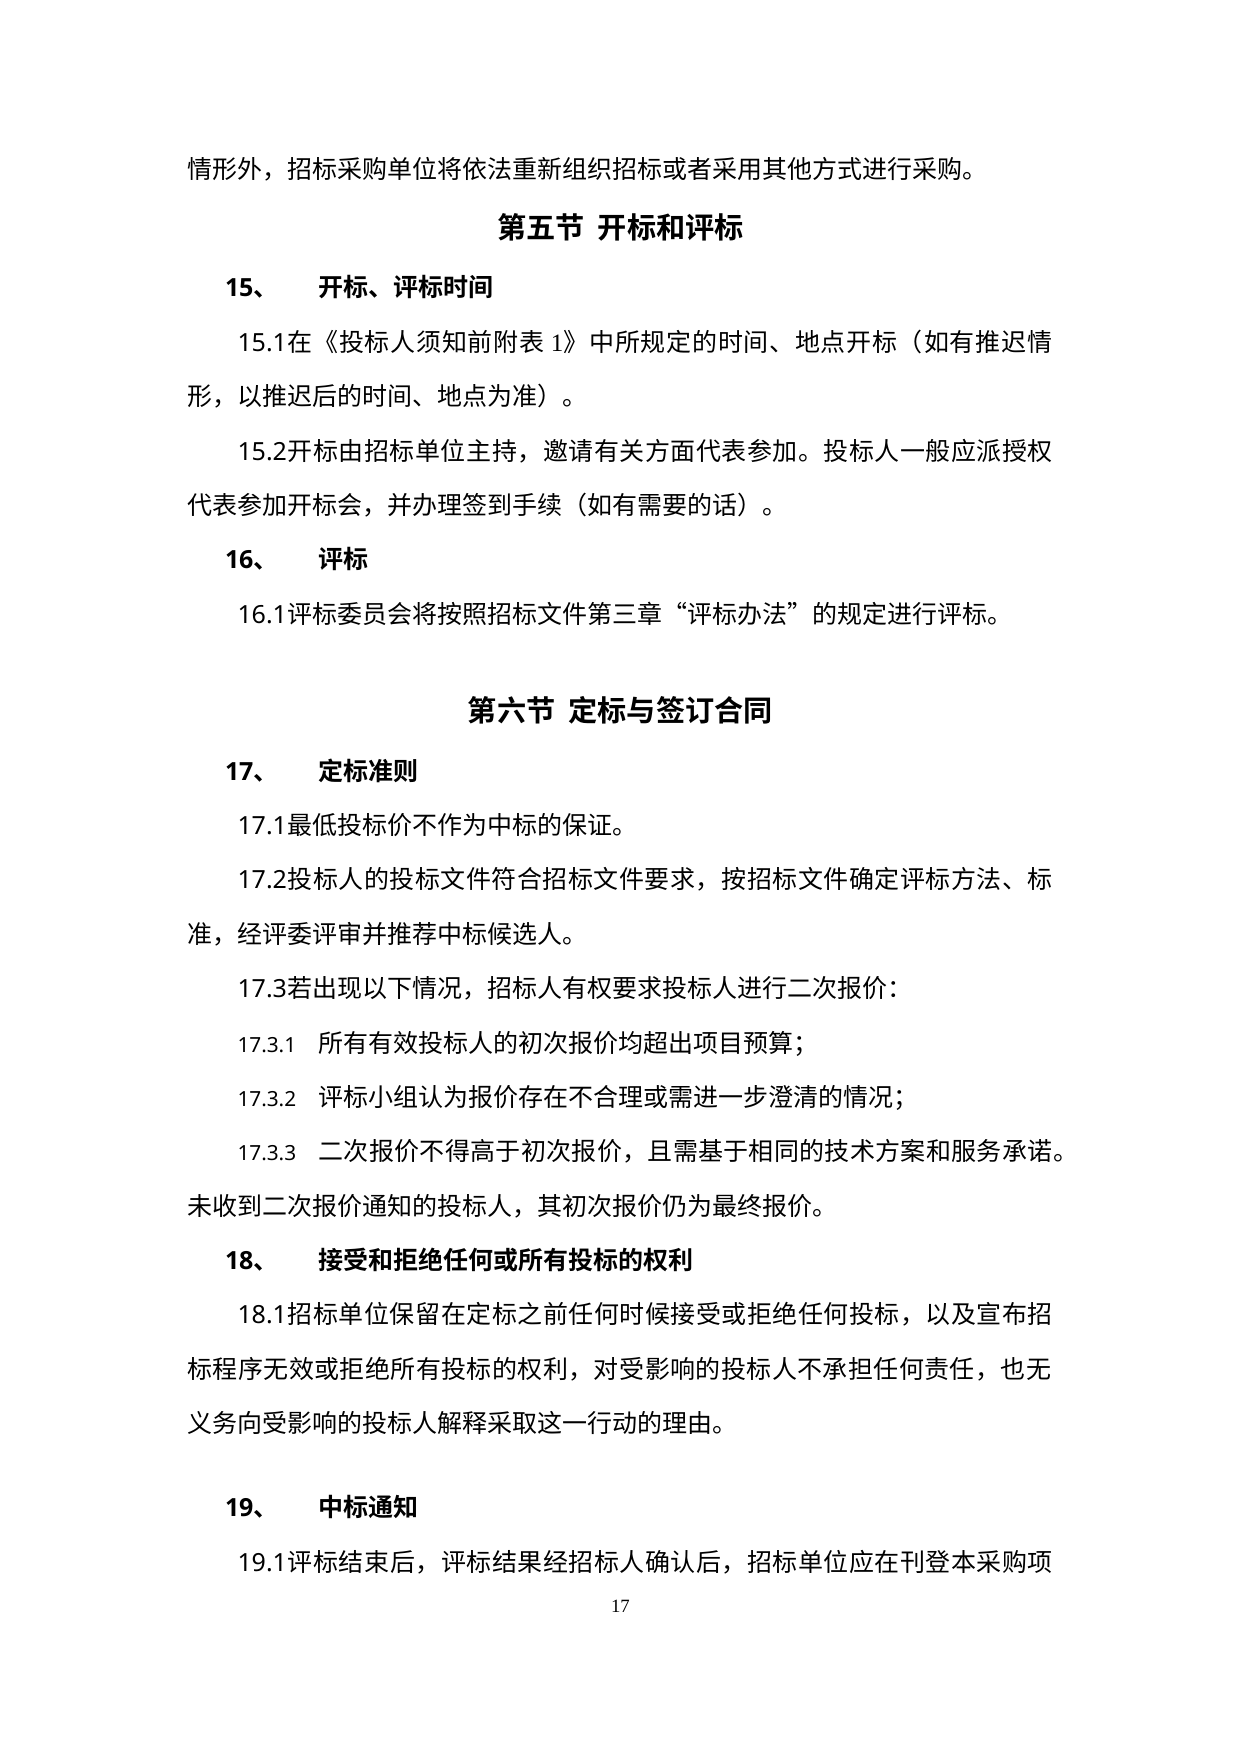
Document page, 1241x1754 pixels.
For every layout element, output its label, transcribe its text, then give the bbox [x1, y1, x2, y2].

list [187, 1542, 1053, 1578]
list 在《投标人须知前附表1》中所规定的时间、地点开标（如有推迟情形，以推迟后的时间、地点为准）。 [187, 322, 1053, 413]
list 所有有效投标人的初次报价均超出项目预算； [187, 1023, 1053, 1059]
subtitle 评标 [225, 540, 1053, 576]
list 招标单位保留在定标之前任何时候接受或拒绝任何投标，以及宣布招标程序无效或拒绝所有投标的权利，对受影响的投标人不承担任何责任，也无义务向受影响的投标人解释采取这一行动的理由。 [187, 1295, 1053, 1440]
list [187, 150, 1053, 186]
list 评标委员会将按照招标文件第三章“评标办法”的规定进行评标。 [187, 594, 1053, 630]
list 开标由招标单位主持，邀请有关方面代表参加。投标人一般应派授权代表参加开标会，并办理签到手续（如有需要的话）。 [187, 431, 1053, 522]
subtitle 中标通知 [225, 1488, 1053, 1524]
subtitle 开标、评标时间 [225, 268, 1053, 304]
list 最低投标价不作为中标的保证。 [187, 806, 1053, 842]
list 若出现以下情况，招标人有权要求投标人进行二次报价： [187, 969, 1053, 1005]
list 投标人的投标文件符合招标文件要求，按招标文件确定评标方法、标准，经评委评审并推荐中标候选人。 [187, 860, 1053, 951]
subtitle 定标准则 [225, 751, 1053, 787]
subtitle 接受和拒绝任何或所有投标的权利 [225, 1241, 1053, 1277]
subtitle 第六节 定标与签订合同 [187, 688, 1053, 730]
list 评标小组认为报价存在不合理或需进一步澄清的情况； [187, 1077, 1053, 1114]
subtitle 第五节 开标和评标 [187, 204, 1053, 247]
list 二次报价不得高于初次报价，且需基于相同的技术方案和服务承诺。未收到二次报价通知的投标人，其初次报价仍为最终报价。 [187, 1132, 1053, 1222]
